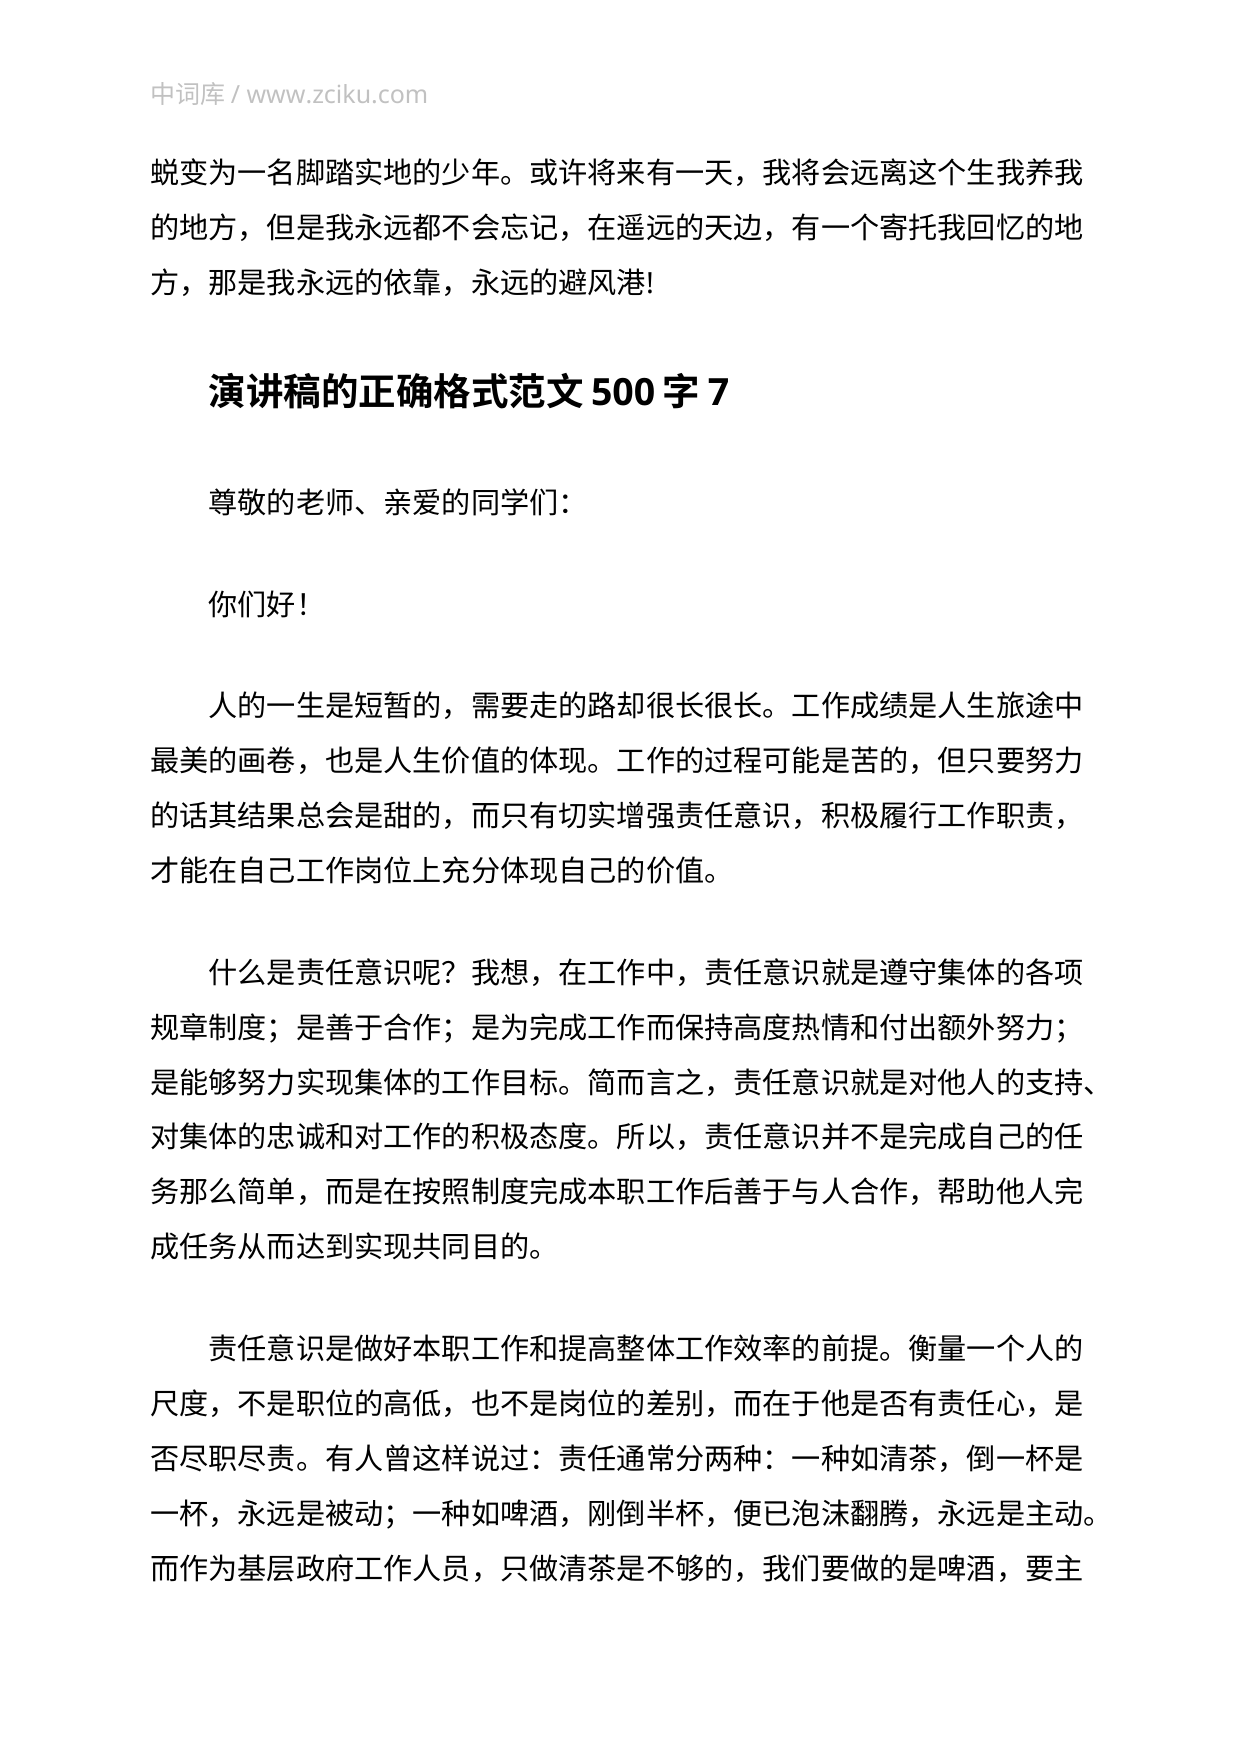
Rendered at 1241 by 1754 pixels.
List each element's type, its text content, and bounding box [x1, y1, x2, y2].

text 演讲稿的正确格式范文500字7 [150, 362, 1090, 416]
text 什么是责任意识呢？我想，在工作中，责任意识就是遵守集体的各项规章制度；是善于合作；是为完成工作而保持高度热情和付出额外努力；是能够努力实现集体的工作目标。简而言之，责任意识就是对他人的支持、对集体的忠诚和对工作的积极态度。所以，责任意识并不是完成自己的任务那么简单，而是在按照制度完成本职工作后善于与人合作，帮助他人完成任务从而达到实现共同目的。 [150, 949, 1090, 1266]
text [150, 150, 1090, 302]
text 人的一生是短暂的，需要走的路却很长很长。工作成绩是人生旅途中最美的画卷，也是人生价值的体现。工作的过程可能是苦的，但只要努力的话其结果总会是甜的，而只有切实增强责任意识，积极履行工作职责，才能在自己工作岗位上充分体现自己的价值。 [150, 683, 1090, 890]
text 你们好！ [150, 581, 1090, 623]
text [150, 1326, 1090, 1587]
text 尊敬的老师、亲爱的同学们： [150, 479, 1090, 522]
